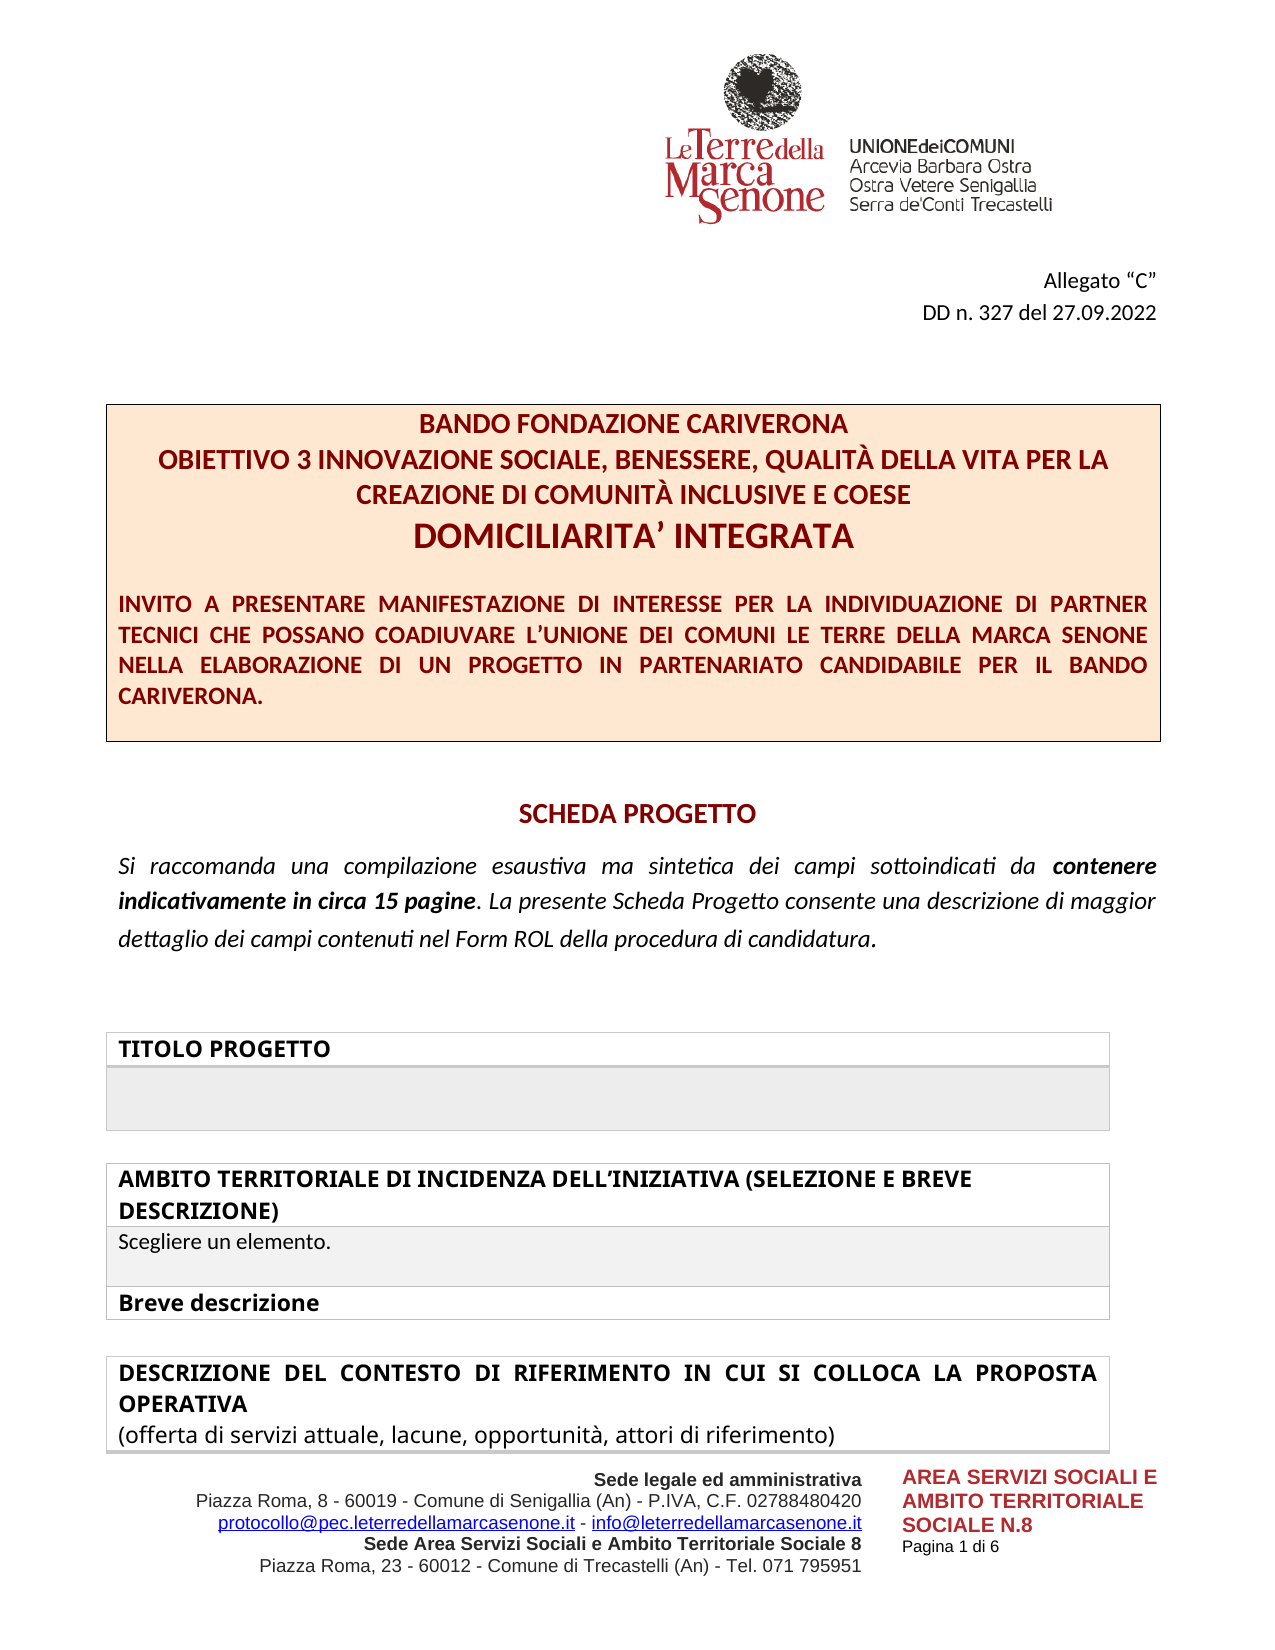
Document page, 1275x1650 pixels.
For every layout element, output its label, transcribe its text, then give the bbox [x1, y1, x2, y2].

picture [639, 34, 1077, 243]
table_header BANDO FONDAZIONE CARIVERONA OBIETTIVO 3 INNOVAZIONE SOCIALE, BENESSERE, QUALITÀ DELLA VITA PER LA CREAZIONE DI COMUNITÀ INCLUSIVE E COESE DOMICILIARITA’ INTEGRATA INVITO A PRESENTARE MANIFESTAZIONE DI INTERESSE PER LA INDIVIDUAZIONE DI PARTNER TECNICI CHE POSSANO COADIUVARE L’UNIONE DEI COMUNI LE TERRE DELLA MARCA SENONE NELLA ELABORAZIONE DI UN PROGETTO IN PARTENARIATO CANDIDABILE PER IL BANDO CARIVERONA. [107, 405, 1160, 741]
text Si raccomanda una compilazione esaustiva ma sintetica dei campi sottoindicati da contenere indicativamente in circa 15 pagine. La presente Scheda Progetto consente una descrizione di maggior dettaglio dei campi contenuti nel Form ROL della procedura di candidatura. [118, 851, 1157, 955]
table_header TITOLO PROGETTO [107, 1033, 1109, 1064]
table_header DESCRIZIONE DEL CONTESTO DI RIFERIMENTO IN CUI SI COLLOCA LA PROPOSTA OPERATIVA (offerta di servizi attuale, lacune, opportunità, attori di riferimento) [107, 1357, 1109, 1450]
text SCHEDA PROGETTO [118, 795, 1157, 831]
table_cell Breve descrizione [107, 1287, 1109, 1318]
table_header AMBITO TERRITORIALE DI INCIDENZA DELL’INIZIATIVA (SELEZIONE E BREVE DESCRIZIONE) [107, 1164, 1109, 1226]
text Allegato “C” [118, 266, 1157, 294]
table_cell Scegliere un elemento. [107, 1227, 1109, 1286]
text DD n. 327 del 27.09.2022 [118, 298, 1157, 326]
table_cell [107, 1068, 1109, 1130]
